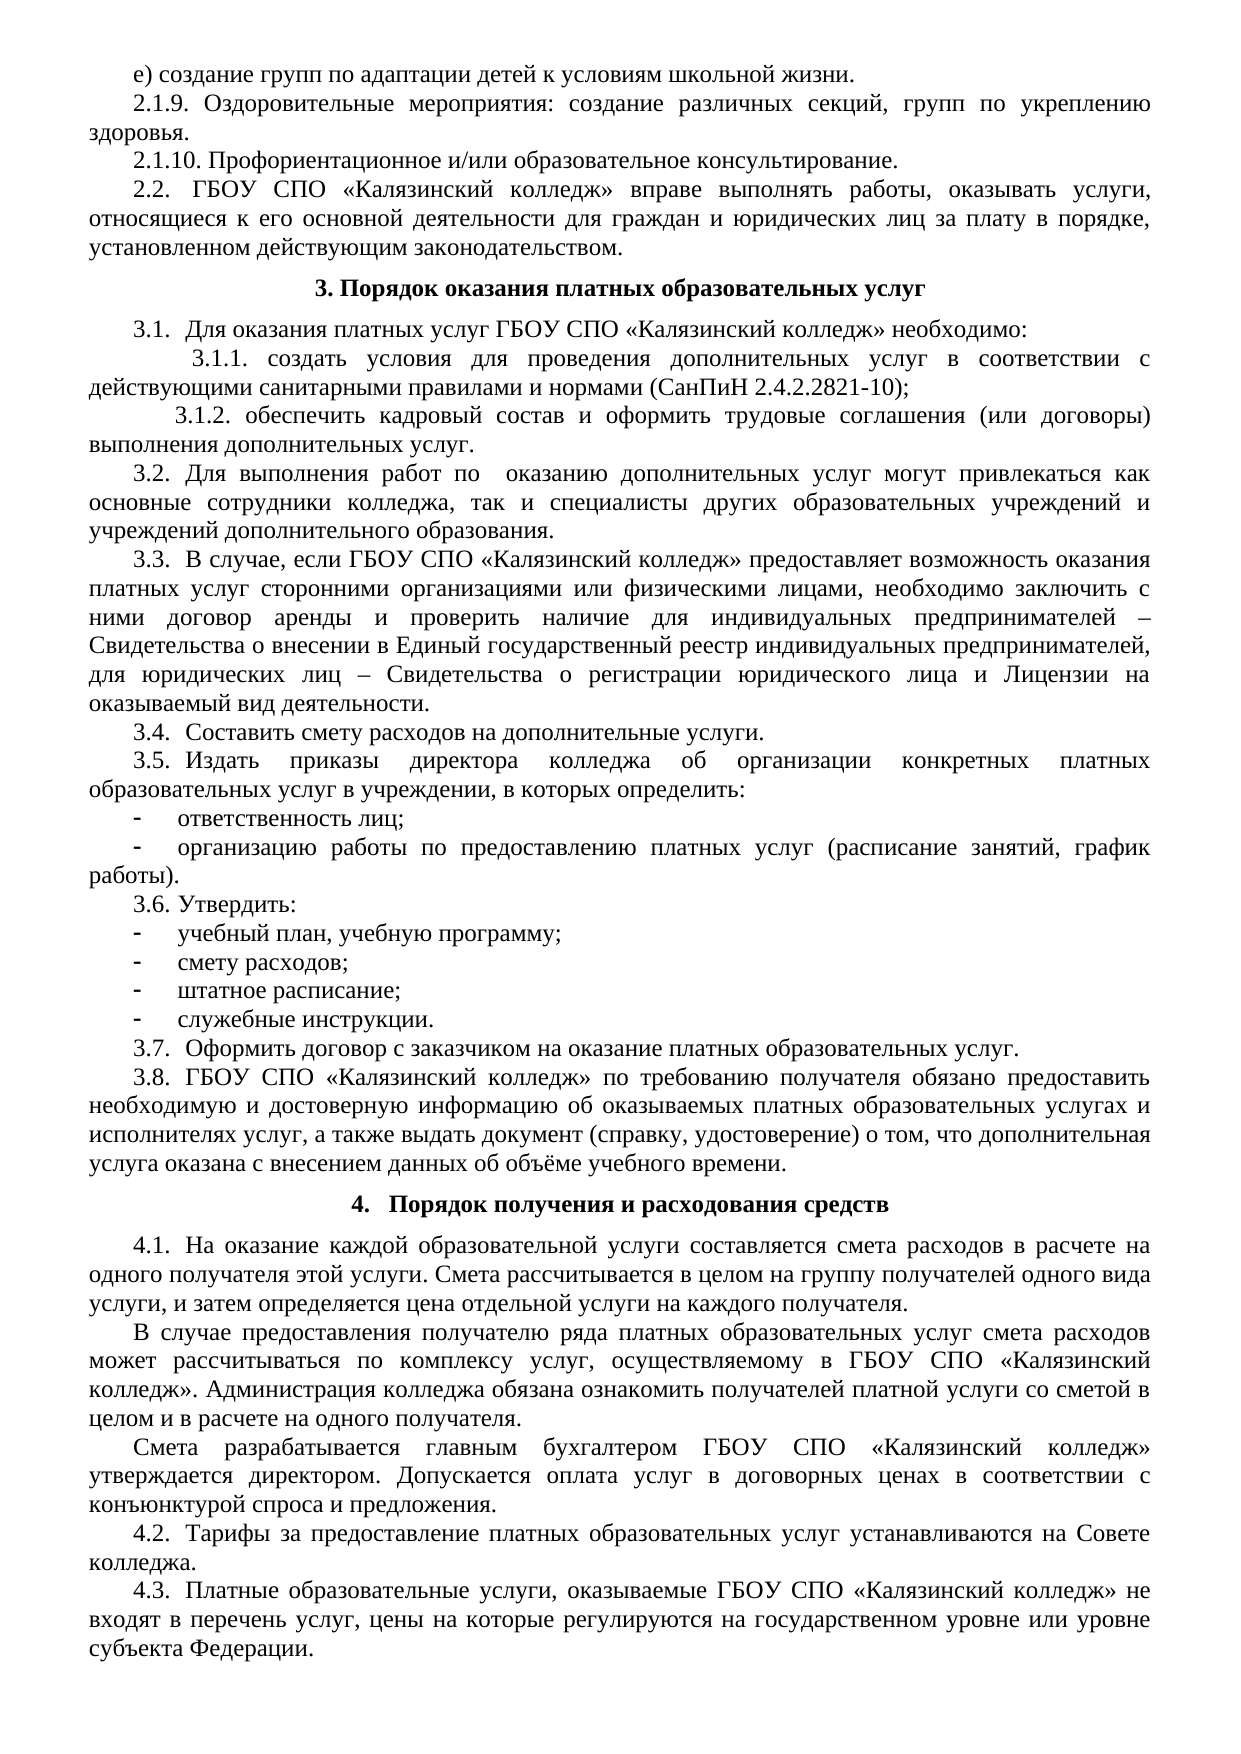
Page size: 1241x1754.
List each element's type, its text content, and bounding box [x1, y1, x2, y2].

list ГБОУ СПО «Калязинский колледж» вправе выполнять работы, оказывать услуги, относящиеся к его основной деятельности для граждан и юридических лиц за плату в порядке, установленном действующим законодательством. [89, 174, 1152, 260]
text 3.1.1. создать условия для проведения дополнительных услуг в соответствии с действующими санитарными правилами и нормами (СанПиН 2.4.2.2821-10); [89, 343, 1152, 400]
list На оказание каждой образовательной услуги составляется смета расходов в расчете на одного получателя этой услуги. Смета рассчитывается в целом на группу получателей одного вида услуги, и затем определяется цена отдельной услуги на каждого получателя. [89, 1230, 1152, 1317]
list Составить смету расходов на дополнительные услуги. [89, 717, 1152, 745]
text 2.1.9. Оздоровительные мероприятия: создание различных секций, групп по укреплению здоровья. [89, 88, 1152, 145]
text Смета разрабатывается главным бухгалтером ГБОУ СПО «Калязинский колледж» утверждается директором. Допускается оплата услуг в договорных ценах в соответствии с конъюнктурой спроса и предложения. [89, 1432, 1152, 1518]
text е) создание групп по адаптации детей к условиям школьной жизни. [89, 59, 1152, 88]
list ГБОУ СПО «Калязинский колледж» по требованию получателя обязано предоставить необходимую и достоверную информацию об оказываемых платных образовательных услугах и исполнителях услуг, а также выдать документ (справку, удостоверение) о том, что дополнительная услуга оказана с внесением данных об объёме учебного времени. [89, 1062, 1152, 1177]
list Для оказания платных услуг ГБОУ СПО «Калязинский колледж» необходимо: [89, 314, 1152, 343]
list учебный план, учебную программу; [89, 918, 1152, 947]
list смету расходов; [89, 947, 1152, 975]
list штатное расписание; [89, 975, 1152, 1004]
list служебные инструкции. [89, 1004, 1152, 1033]
text В случае предоставления получателю ряда платных образовательных услуг смета расходов может рассчитываться по комплексу услуг, осуществляемому в ГБОУ СПО «Калязинский колледж». Администрация колледжа обязана ознакомить получателей платной услуги со сметой в целом и в расчете на одного получателя. [89, 1317, 1152, 1432]
list В случае, если ГБОУ СПО «Калязинский колледж» предоставляет возможность оказания платных услуг сторонними организациями или физическими лицами, необходимо заключить с ними договор аренды и проверить наличие для индивидуальных предпринимателей – Свидетельства о внесении в Единый государственный реестр индивидуальных предпринимателей, для юридических лиц – Свидетельства о регистрации юридического лица и Лицензии на оказываемый вид деятельности. [89, 544, 1152, 717]
list Платные образовательные услуги, оказываемые ГБОУ СПО «Калязинский колледж» не входят в перечень услуг, цены на которые регулируются на государственном уровне или уровне субъекта Федерации. [89, 1575, 1152, 1662]
list Тарифы за предоставление платных образовательных услуг устанавливаются на Совете колледжа. [89, 1518, 1152, 1575]
text 4. Порядок получения и расходования средств [89, 1189, 1152, 1218]
list Оформить договор с заказчиком на оказание платных образовательных услуг. [89, 1033, 1152, 1062]
list ответственность лиц; [89, 803, 1152, 832]
list организацию работы по предоставлению платных услуг (расписание занятий, график работы). [89, 832, 1152, 889]
text 2.1.10. Профориентационное и/или образовательное консультирование. [89, 145, 1152, 174]
text 3. Порядок оказания платных образовательных услуг [89, 273, 1152, 302]
list Утвердить: [89, 889, 1152, 918]
list Для выполнения работ по оказанию дополнительных услуг могут привлекаться как основные сотрудники колледжа, так и специалисты других образовательных учреждений и учреждений дополнительного образования. [89, 458, 1152, 544]
list Издать приказы директора колледжа об организации конкретных платных образовательных услуг в учреждении, в которых определить: [89, 745, 1152, 803]
text 3.1.2. обеспечить кадровый состав и оформить трудовые соглашения (или договоры) выполнения дополнительных услуг. [89, 400, 1152, 458]
